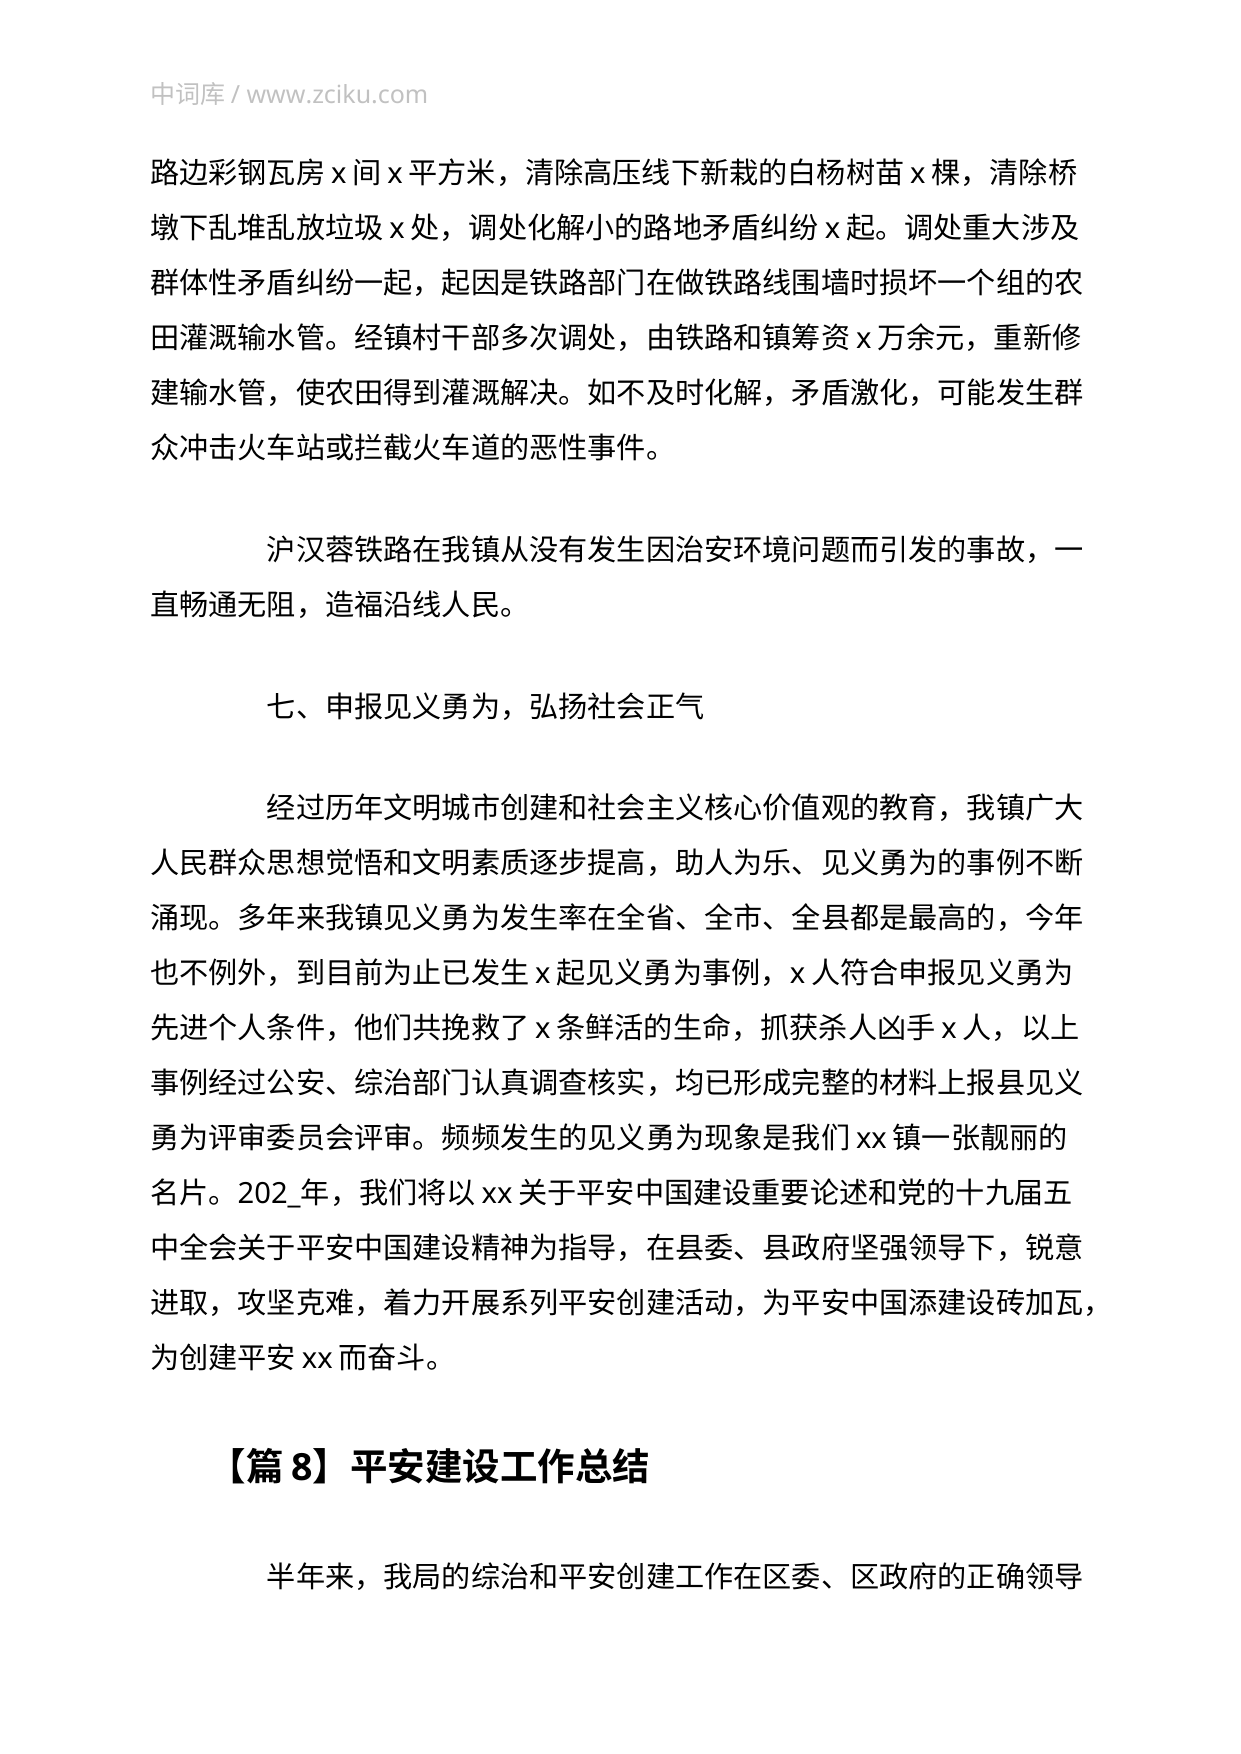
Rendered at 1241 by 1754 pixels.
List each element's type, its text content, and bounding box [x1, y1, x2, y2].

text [150, 150, 1090, 467]
text 【篇8】平安建设工作总结 [150, 1436, 1090, 1491]
text 沪汉蓉铁路在我镇从没有发生因治安环境问题而引发的事故，一直畅通无阻，造福沿线人民。 [150, 527, 1090, 624]
text 经过历年文明城市创建和社会主义核心价值观的教育，我镇广大人民群众思想觉悟和文明素质逐步提高，助人为乐、见义勇为的事例不断涌现。多年来我镇见义勇为发生率在全省、全市、全县都是最高的，今年也不例外，到目前为止已发生x起见义勇为事例，x人符合申报见义勇为先进个人条件，他们共挽救了x条鲜活的生命，抓获杀人凶手x人，以上事例经过公安、综治部门认真调查核实，均已形成完整的材料上报县见义勇为评审委员会评审。频频发生的见义勇为现象是我们xx镇一张靓丽的名片。202_年，我们将以xx关于平安中国建设重要论述和党的十九届五中全会关于平安中国建设精神为指导，在县委、县政府坚强领导下，锐意进取，攻坚克难，着力开展系列平安创建活动，为平安中国添建设砖加瓦，为创建平安xx而奋斗。 [150, 785, 1090, 1377]
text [150, 1554, 1090, 1596]
text 七、申报见义勇为，弘扬社会正气 [150, 683, 1090, 726]
